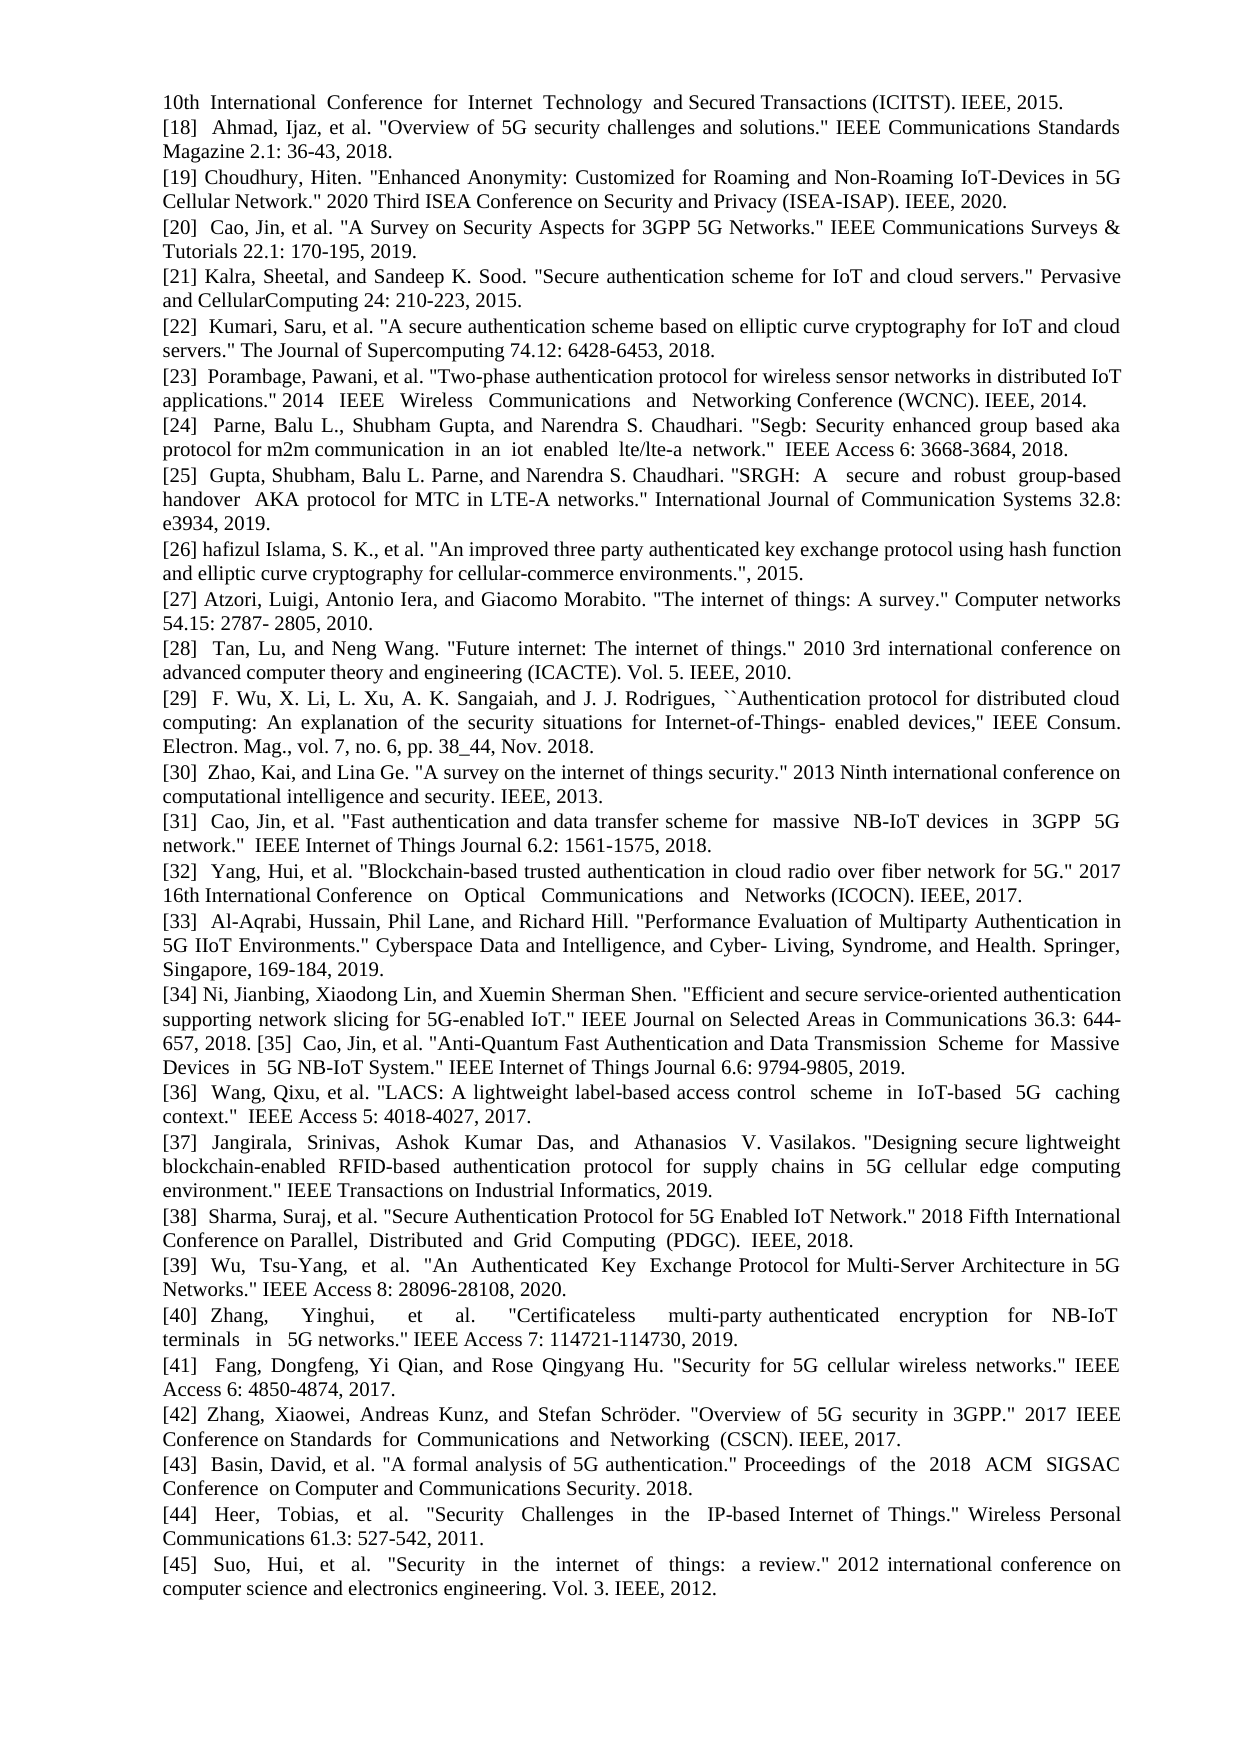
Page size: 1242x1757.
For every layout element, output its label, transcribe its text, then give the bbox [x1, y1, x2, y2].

text [27] Atzori, Luigi, Antonio Iera, and Giacomo Morabito. "The internet of things: A survey." Computer networks 54.15: 2787- 2805, 2010. [162, 586, 1122, 634]
text [45] Suo, Hui, et al. "Security in the internet of things: a review." 2012 international conference on computer science and electronics engineering. Vol. 3. IEEE, 2012. [162, 1551, 1122, 1599]
text [33] Al-Aqrabi, Hussain, Phil Lane, and Richard Hill. "Performance Evaluation of Multiparty Authentication in 5G IIoT Environments." Cyberspace Data and Intelligence, and Cyber- Living, Syndrome, and Health. Springer, Singapore, 169-184, 2019. [162, 909, 1122, 981]
text [24] Parne, Balu L., Shubham Gupta, and Narendra S. Chaudhari. "Segb: Security enhanced group based aka protocol for m2m communication in an iot enabled lte/lte-a network." IEEE Access 6: 3668-3684, 2018. [162, 413, 1122, 461]
text [39] Wu, Tsu-Yang, et al. "An Authenticated Key Exchange Protocol for Multi-Server Architecture in 5G Networks." IEEE Access 8: 28096-28108, 2020. [162, 1253, 1122, 1301]
text [18] Ahmad, Ijaz, et al. "Overview of 5G security challenges and solutions." IEEE Communications Standards Magazine 2.1: 36-43, 2018. [162, 115, 1122, 163]
text [23] Porambage, Pawani, et al. "Two-phase authentication protocol for wireless sensor networks in distributed IoT applications." 2014 IEEE Wireless Communications and Networking Conference (WCNC). IEEE, 2014. [162, 364, 1122, 412]
text [20] Cao, Jin, et al. "A Survey on Security Aspects for 3GPP 5G Networks." IEEE Communications Surveys & Tutorials 22.1: 170-195, 2019. [162, 214, 1122, 263]
text [38] Sharma, Suraj, et al. "Secure Authentication Protocol for 5G Enabled IoT Network." 2018 Fifth International Conference on Parallel, Distributed and Grid Computing (PDGC). IEEE, 2018. [162, 1204, 1122, 1252]
text [37] Jangirala, Srinivas, Ashok Kumar Das, and Athanasios V. Vasilakos. "Designing secure lightweight blockchain-enabled RFID-based authentication protocol for supply chains in 5G cellular edge computing environment." IEEE Transactions on Industrial Informatics, 2019. [162, 1130, 1122, 1202]
text [22] Kumari, Saru, et al. "A secure authentication scheme based on elliptic curve cryptography for IoT and cloud servers." The Journal of Supercomputing 74.12: 6428-6453, 2018. [162, 314, 1122, 362]
text [32] Yang, Hui, et al. "Blockchain-based trusted authentication in cloud radio over fiber network for 5G." 2017 16th International Conference on Optical Communications and Networks (ICOCN). IEEE, 2017. [162, 859, 1122, 907]
text [44] Heer, Tobias, et al. "Security Challenges in the IP-based Internet of Things." Wireless Personal Communications 61.3: 527-542, 2011. [162, 1502, 1122, 1550]
text [19] Choudhury, Hiten. "Enhanced Anonymity: Customized for Roaming and Non-Roaming IoT-Devices in 5G Cellular Network." 2020 Third ISEA Conference on Security and Privacy (ISEA-ISAP). IEEE, 2020. [162, 165, 1122, 213]
text [29] F. Wu, X. Li, L. Xu, A. K. Sangaiah, and J. J. Rodrigues, ``Authentication protocol for distributed cloud computing: An explanation of the security situations for Internet-of-Things- enabled devices,'' IEEE Consum. Electron. Mag., vol. 7, no. 6, pp. 38_44, Nov. 2018. [162, 686, 1122, 758]
text [40] Zhang, Yinghui, et al. "Certificateless multi-party authenticated encryption for NB-IoT terminals in 5G networks." IEEE Access 7: 114721-114730, 2019. [162, 1303, 1122, 1351]
text [43] Basin, David, et al. "A formal analysis of 5G authentication." Proceedings of the 2018 ACM SIGSAC Conference on Computer and Communications Security. 2018. [162, 1452, 1122, 1500]
text [42] Zhang, Xiaowei, Andreas Kunz, and Stefan Schröder. "Overview of 5G security in 3GPP." 2017 IEEE Conference on Standards for Communications and Networking (CSCN). IEEE, 2017. [162, 1402, 1122, 1451]
text [31] Cao, Jin, et al. "Fast authentication and data transfer scheme for massive NB-IoT devices in 3GPP 5G network." IEEE Internet of Things Journal 6.2: 1561-1575, 2018. [162, 809, 1122, 857]
text [28] Tan, Lu, and Neng Wang. "Future internet: The internet of things." 2010 3rd international conference on advanced computer theory and engineering (ICACTE). Vol. 5. IEEE, 2010. [162, 636, 1122, 684]
text [41] Fang, Dongfeng, Yi Qian, and Rose Qingyang Hu. "Security for 5G cellular wireless networks." IEEE Access 6: 4850-4874, 2017. [162, 1353, 1122, 1401]
text [30] Zhao, Kai, and Lina Ge. "A survey on the internet of things security." 2013 Ninth international conference on computational intelligence and security. IEEE, 2013. [162, 759, 1122, 808]
text [36] Wang, Qixu, et al. "LACS: A lightweight label-based access control scheme in IoT-based 5G caching context." IEEE Access 5: 4018-4027, 2017. [162, 1080, 1122, 1128]
text [21] Kalra, Sheetal, and Sandeep K. Sood. "Secure authentication scheme for IoT and cloud servers." Pervasive and CellularComputing 24: 210-223, 2015. [162, 264, 1122, 312]
text [25] Gupta, Shubham, Balu L. Parne, and Narendra S. Chaudhari. "SRGH: A secure and robust group‐based handover AKA protocol for MTC in LTE‐A networks." International Journal of Communication Systems 32.8: e3934, 2019. [162, 463, 1122, 535]
text [34] Ni, Jianbing, Xiaodong Lin, and Xuemin Sherman Shen. "Efficient and secure service-oriented authentication supporting network slicing for 5G-enabled IoT." IEEE Journal on Selected Areas in Communications 36.3: 644-657, 2018. [35] Cao, Jin, et al. "Anti-Quantum Fast Authentication and Data Transmission Scheme for Massive Devices in 5G NB-IoT System." IEEE Internet of Things Journal 6.6: 9794-9805, 2019. [162, 982, 1122, 1079]
text 10th International Conference for Internet Technology and Secured Transactions (ICITST). IEEE, 2015. [162, 89, 1122, 114]
text [26] hafizul Islama, S. K., et al. "An improved three party authenticated key exchange protocol using hash function and elliptic curve cryptography for cellular-commerce environments.", 2015. [162, 537, 1122, 585]
